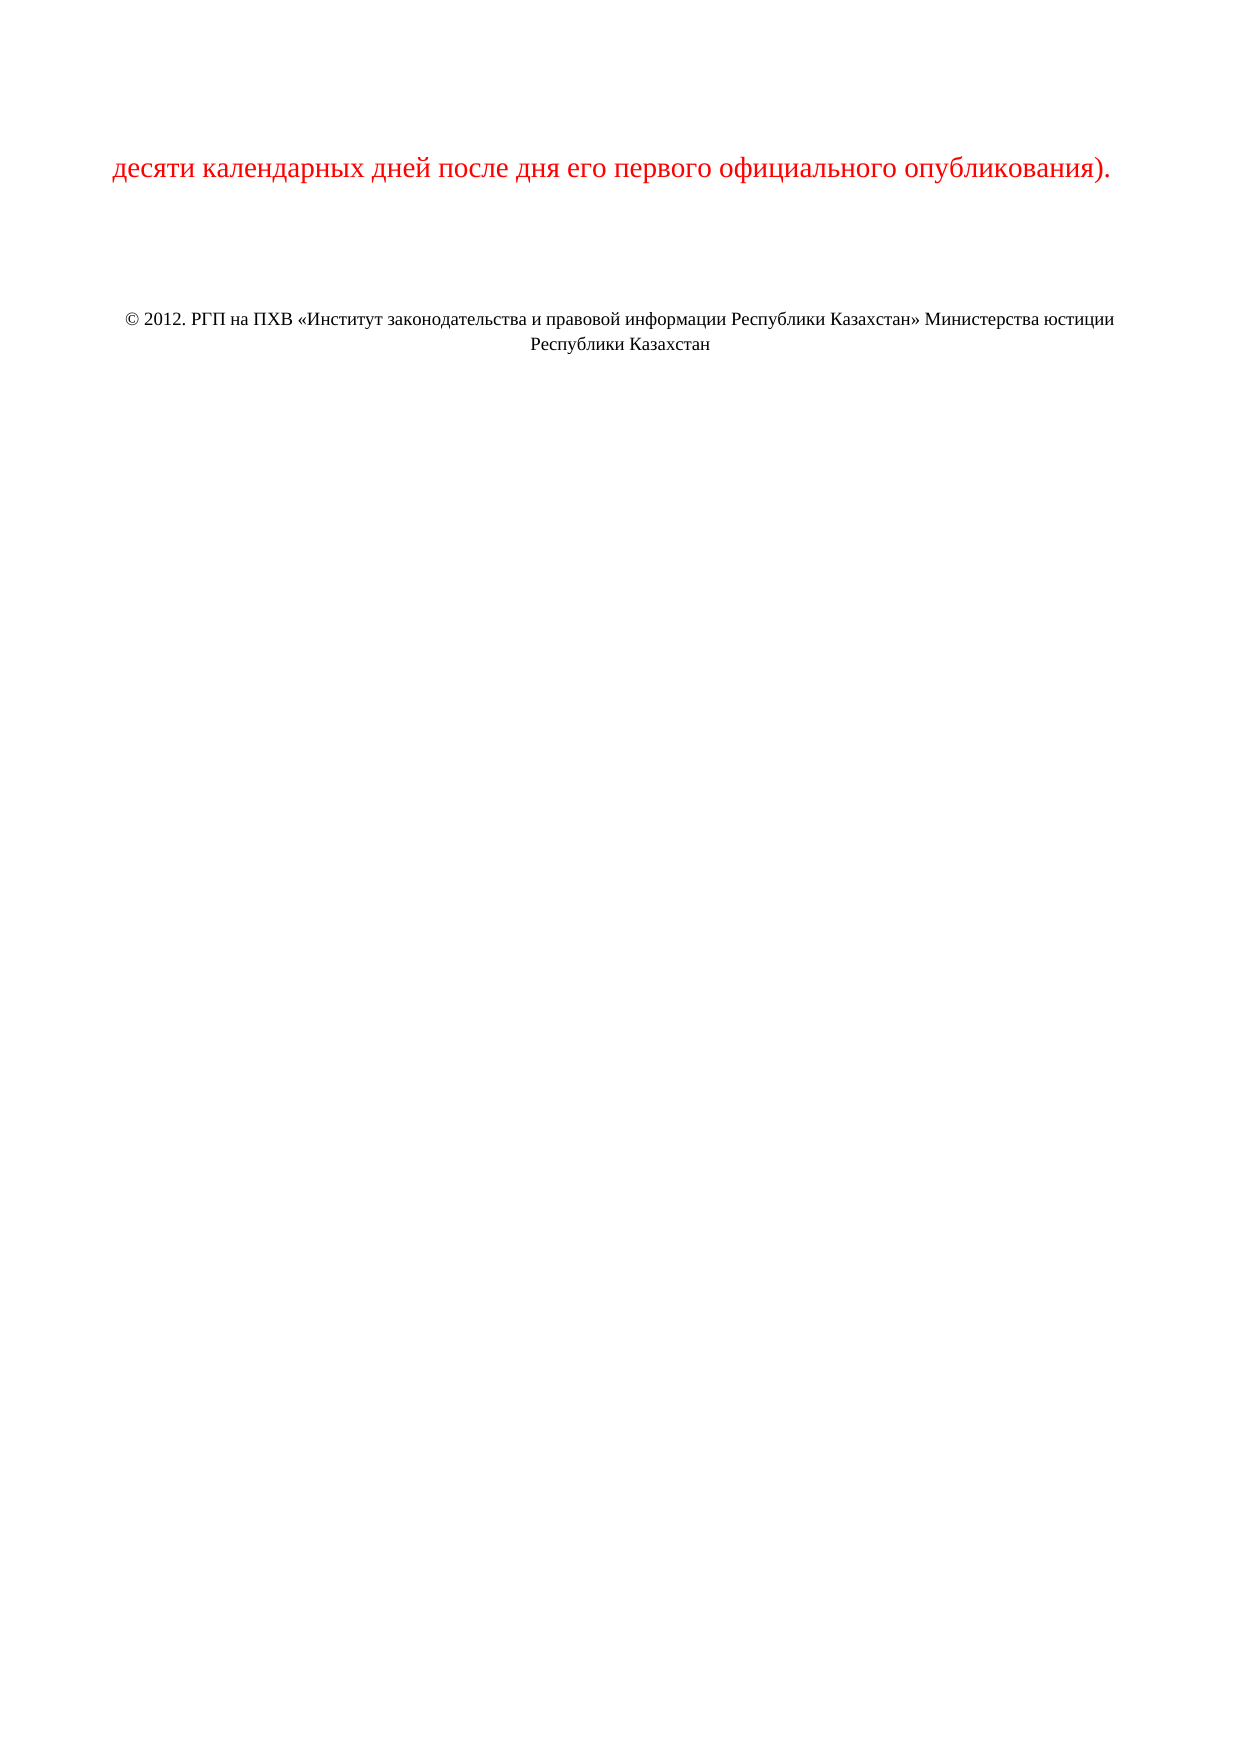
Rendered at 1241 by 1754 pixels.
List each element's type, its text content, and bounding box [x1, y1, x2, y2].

text © 2012. РГП на ПХВ «Институт законодательства и правовой информации Республики Казахстан» Министерства юстиции Республики Казахстан [112, 308, 1128, 354]
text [112, 150, 1128, 214]
